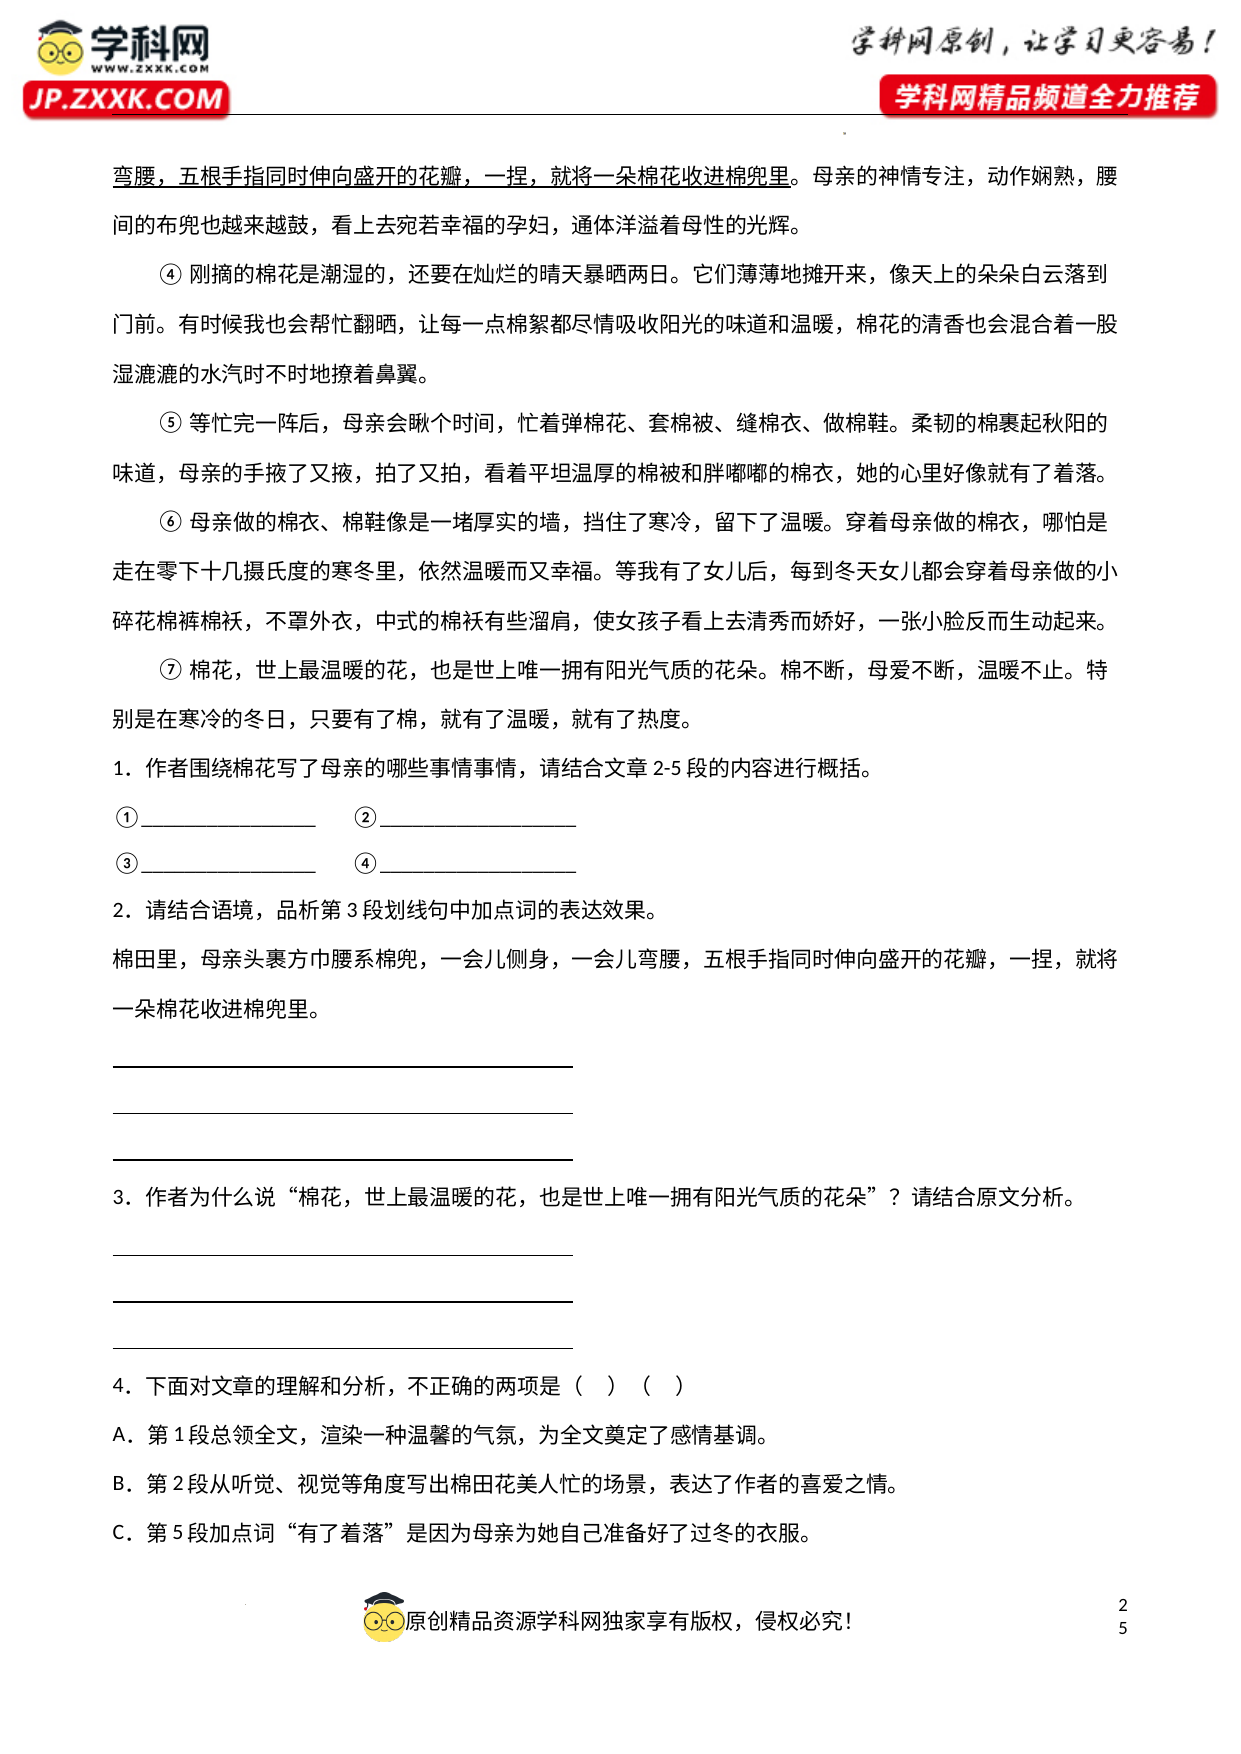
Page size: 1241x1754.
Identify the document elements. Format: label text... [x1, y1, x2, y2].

text 2．请结合语境，品析第3段划线句中加点词的表达效果。 [112, 893, 1128, 926]
picture [0, 0, 1236, 140]
text ⑦棉花，世上最温暖的花，也是世上唯一拥有阳光气质的花朵。棉不断，母爱不断，温暖不止。特别是在寒冷的冬日，只要有了棉，就有了温暖，就有了热度。 [112, 652, 1128, 735]
text A．第1段总领全文，渲染一种温馨的气氛，为全文奠定了感情基调。 [112, 1417, 1128, 1450]
text 3．作者为什么说“棉花，世上最温暖的花，也是世上唯一拥有阳光气质的花朵”？请结合原文分析。 [112, 1179, 1128, 1213]
text ③________________ ④__________________ [112, 846, 1128, 879]
text B．第2段从听觉、视觉等角度写出棉田花美人忙的场景，表达了作者的喜爱之情。 [112, 1466, 1128, 1499]
picture [363, 1592, 406, 1642]
text C．第5段加点词“有了着落”是因为母亲为她自己准备好了过冬的衣服。 [112, 1515, 1128, 1548]
text ⑤等忙完一阵后，母亲会瞅个时间，忙着弹棉花、套棉被、缝棉衣、做棉鞋。柔韧的棉裹起秋阳的味道，母亲的手掖了又掖，拍了又拍，看着平坦温厚的棉被和胖嘟嘟的棉衣，她的心里好像就有了着落。 [112, 405, 1128, 488]
text 4．下面对文章的理解和分析，不正确的两项是（ ）（ ） [112, 1368, 1128, 1401]
text ①________________ ②__________________ [112, 800, 1128, 833]
text 1．作者围绕棉花写了母亲的哪些事情事情，请结合文章2-5段的内容进行概括。 [112, 751, 1128, 784]
text ④刚摘的棉花是潮湿的，还要在灿烂的晴天暴晒两日。它们薄薄地摊开来，像天上的朵朵白云落到门前。有时候我也会帮忙翻晒，让每一点棉絮都尽情吸收阳光的味道和温暖，棉花的清香也会混合着一股湿漉漉的水汽时不时地撩着鼻翼。 [112, 257, 1128, 389]
text 棉田里，母亲头裹方巾腰系棉兜，一会儿侧身，一会儿弯腰，五根手指同时伸向盛开的花瓣，一捏，就将一朵棉花收进棉兜里。 [112, 942, 1128, 1024]
text ⑥母亲做的棉衣、棉鞋像是一堵厚实的墙，挡住了寒冷，留下了温暖。穿着母亲做的棉衣，哪怕是走在零下十几摄氏度的寒冬里，依然温暖而又幸福。等我有了女儿后，每到冬天女儿都会穿着母亲做的小碎花棉裤棉袄，不罩外衣，中式的棉袄有些溜肩，使女孩子看上去清秀而娇好，一张小脸反而生动起来。 [112, 504, 1128, 636]
